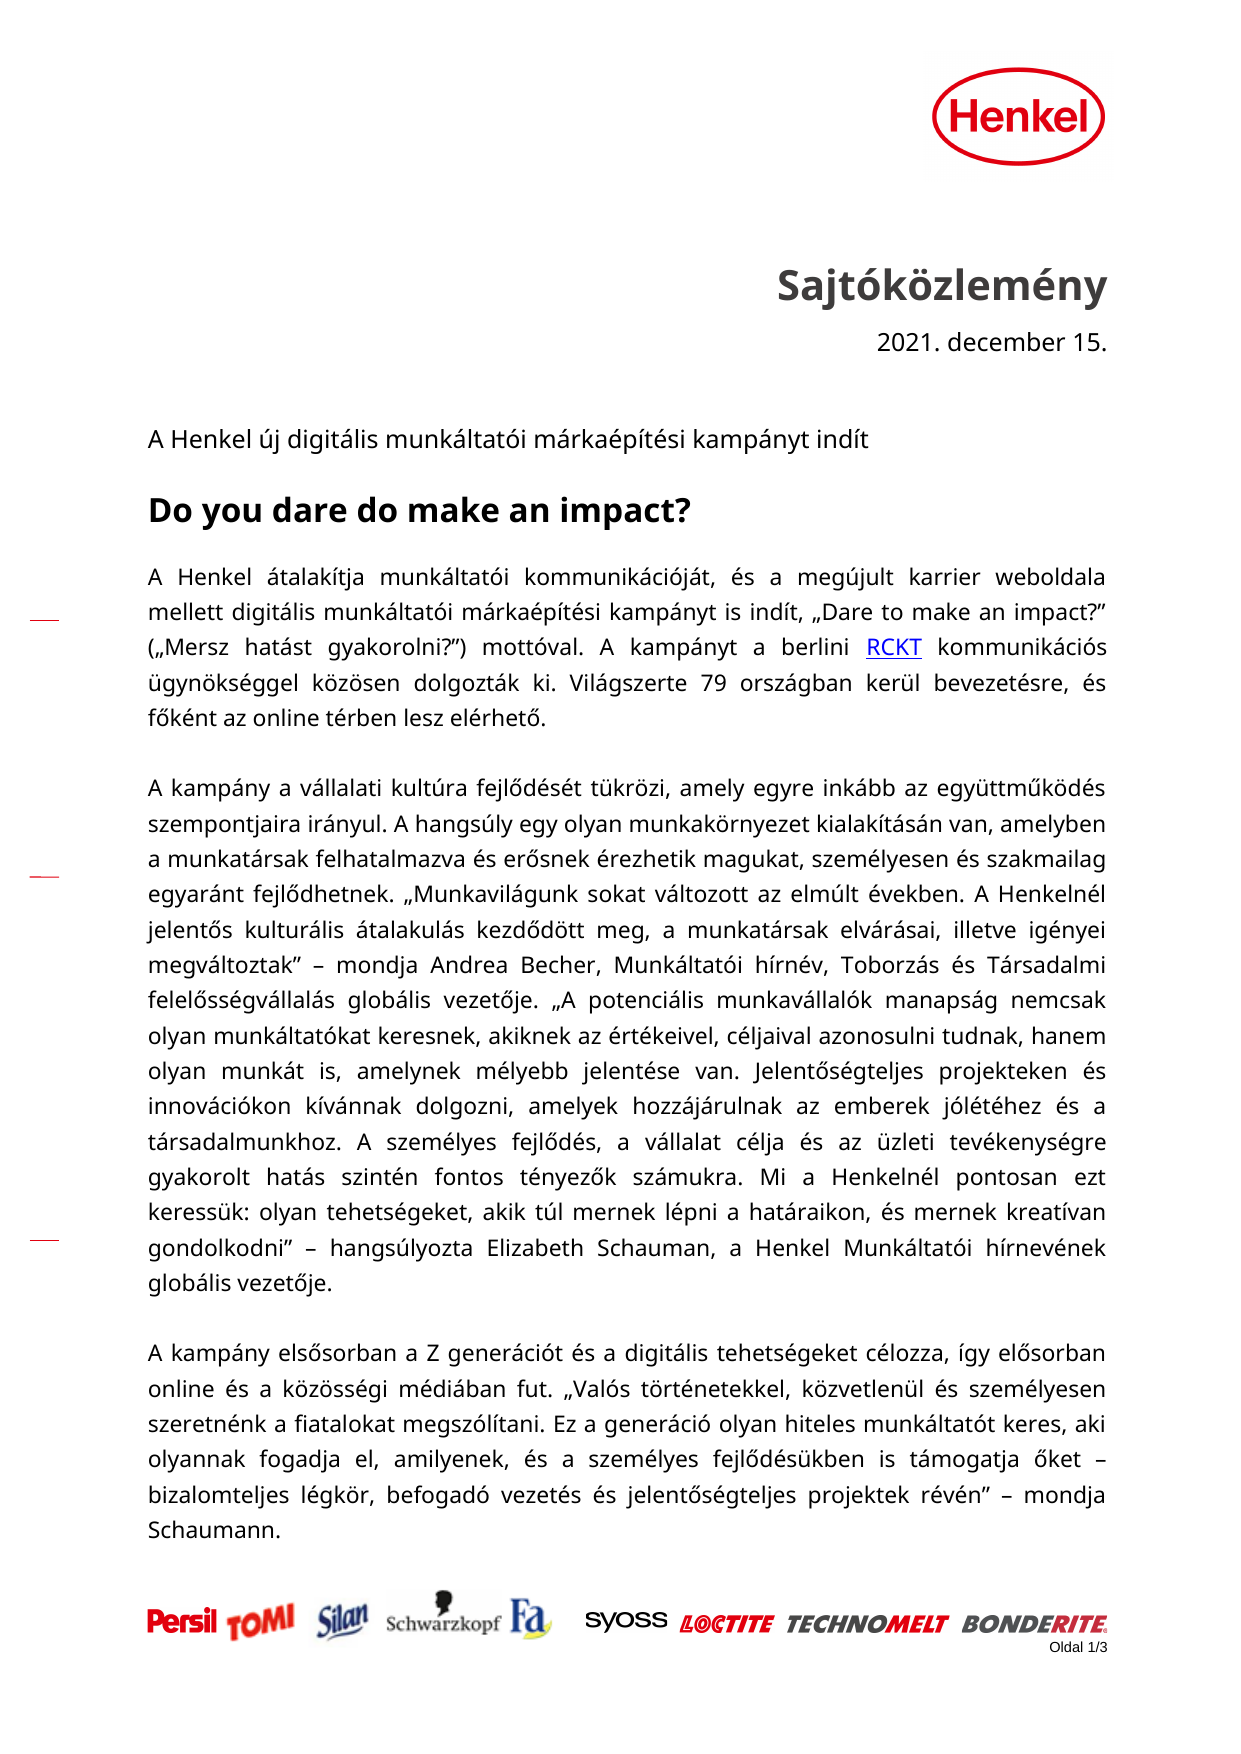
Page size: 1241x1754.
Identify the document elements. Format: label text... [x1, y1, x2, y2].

text A Henkel új digitális munkáltatói márkaépítési kampányt indít [148, 421, 1107, 487]
text Do you dare do make an impact? [148, 487, 1107, 532]
text A Henkel átalakítja munkáltatói kommunikációját, és a megújult karrier weboldala mellett digitális munkáltatói márkaépítési kampányt is indít, „Dare to make an impact?” („Mersz hatást gyakorolni?”) mottóval. A kampányt a berlini RCKT kommunikációs ügynökséggel közösen dolgozták ki. Világszerte 79 országban kerül bevezetésre, és főként az online térben lesz elérhető. [148, 561, 1107, 733]
text A kampány elsősorban a Z generációt és a digitális tehetségeket célozza, így elősorban online és a közösségi médiában fut. „Valós történetekkel, közvetlenül és személyesen szeretnénk a fiatalokat megszólítani. Ez a generáció olyan hiteles munkáltatót keres, aki olyannak fogadja el, amilyenek, és a személyes fejlődésükben is támogatja őket – bizalomteljes légkör, befogadó vezetés és jelentőségteljes projektek révén” – mondja Schaumann. [148, 1337, 1107, 1545]
picture [586, 1612, 668, 1633]
picture [147, 1607, 217, 1633]
picture [787, 1615, 950, 1633]
picture [218, 1581, 560, 1654]
text A kampány a vállalati kultúra fejlődését tükrözi, amely egyre inkább az együttműködés szempontjaira irányul. A hangsúly egy olyan munkakörnyezet kialakításán van, amelyben a munkatársak felhatalmazva és erősnek érezhetik magukat, személyesen és szakmailag egyaránt fejlődhetnek. „Munkavilágunk sokat változott az elmúlt években. A Henkelnél jelentős kulturális átalakulás kezdődött meg, a munkatársak elvárásai, illetve igényei megváltoztak” – mondja Andrea Becher, Munkáltatói hírnév, Toborzás és Társadalmi felelősségvállalás globális vezetője. „A potenciális munkavállalók manapság nemcsak olyan munkáltatókat keresnek, akiknek az értékeivel, céljaival azonosulni tudnak, hanem olyan munkát is, amelynek mélyebb jelentése van. Jelentőségteljes projekteken és innovációkon kívánnak dolgozni, amelyek hozzájárulnak az emberek jólétéhez és a társadalmunkhoz. A személyes fejlődés, a vállalat célja és az üzleti tevékenységre gyakorolt hatás szintén fontos tényezők számukra. Mi a Henkelnél pontosan ezt keressük: olyan tehetségeket, akik túl mernek lépni a határaikon, és mernek kreatívan gondolkodni” – hangsúlyozta Elizabeth Schauman, a Henkel Munkáltatói hírnevének globális vezetője. [148, 772, 1107, 1298]
picture [961, 1615, 1108, 1633]
picture [679, 1615, 775, 1633]
text 2021. december 15. [148, 325, 1107, 359]
picture [922, 51, 1115, 182]
